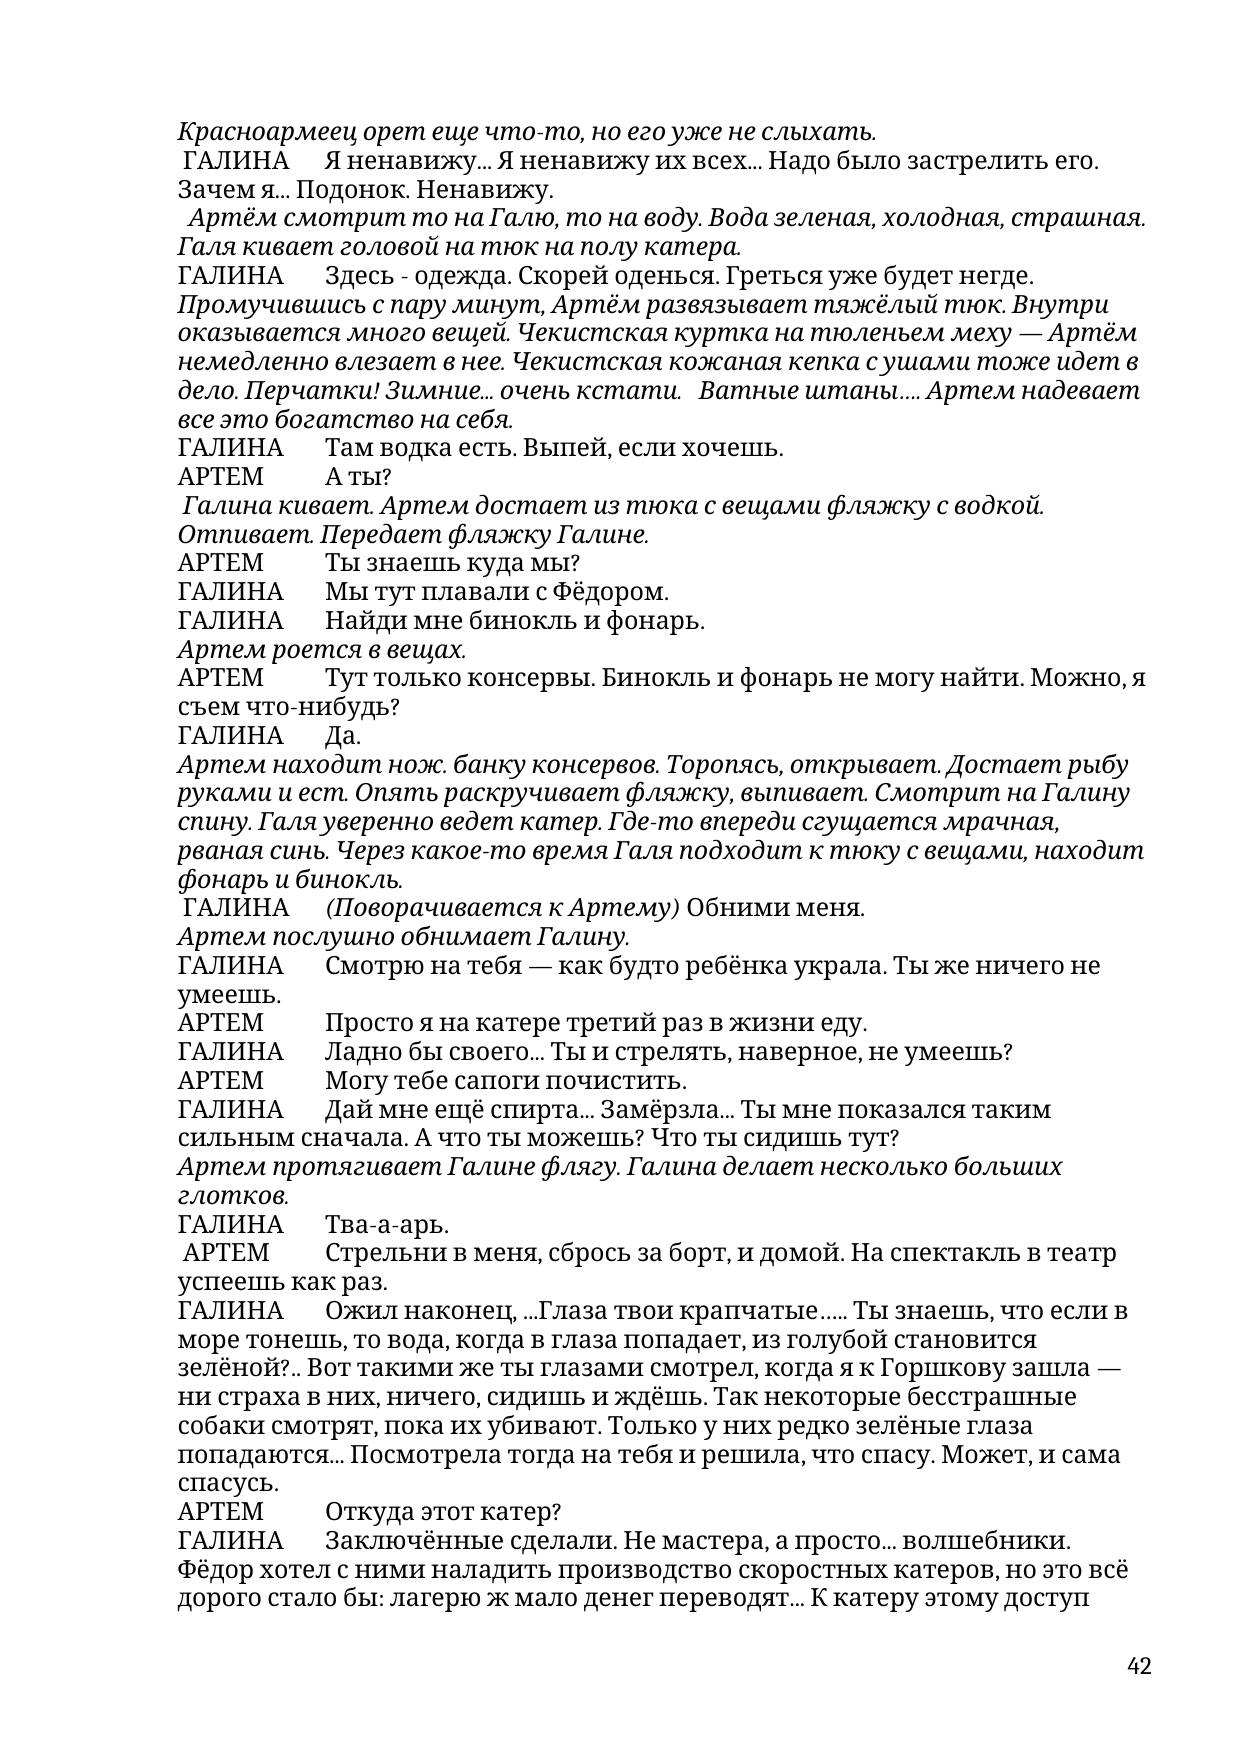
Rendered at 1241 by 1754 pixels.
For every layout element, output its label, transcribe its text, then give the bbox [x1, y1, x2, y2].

text Артем послушно обнимает Галину. [177, 923, 1152, 952]
text ГАЛИНА Здесь - одежда. Скорей оденься. Греться уже будет негде. [177, 262, 1152, 291]
text ГАЛИНА Дай мне ещё спирта... Замёрзла... Ты мне показался таким сильным сначала. А что ты можешь? Что ты сидишь тут? [177, 1096, 1152, 1153]
text Артем находит нож. банку консервов. Торопясь, открывает. Достает рыбу руками и ест. Опять раскручивает фляжку, выпивает. Смотрит на Галину спину. Галя уверенно ведет катер. Где-то впереди сгущается мрачная, рваная синь. Через какое-то время Галя подходит к тюку с вещами, находит фонарь и бинокль. [177, 751, 1152, 894]
text ГАЛИНА Ожил наконец, ...Глаза твои крапчатые….. Ты знаешь, что если в море тонешь, то вода, когда в глаза попадает, из голубой становится зелёной?.. Вот такими же ты глазами смотрел, когда я к Горшкову зашла — ни страха в них, ничего, сидишь и ждёшь. Так некоторые бесстрашные собаки смотрят, пока их убивают. Только у них редко зелёные глаза попадаются... Посмотрела тогда на тебя и решила, что спасу. Может, и сама спасусь. [177, 1297, 1152, 1498]
text ГАЛИНА Найди мне бинокль и фонарь. [177, 607, 1152, 636]
text Галина кивает. Артем достает из тюка с вещами фляжку с водкой. Отпивает. Передает фляжку Галине. [177, 492, 1152, 549]
text Промучившись с пару минут, Артём развязывает тяжёлый тюк. Внутри оказывается много вещей. Чекистская куртка на тюленьем меху — Артём немедленно влезает в нее. Чекистская кожаная кепка с ушами тоже идет в дело. Перчатки! Зимние... очень кстати. Ватные штаны…. Артем надевает все это богатство на себя. [177, 291, 1152, 434]
text ГАЛИНА Смотрю на тебя — как будто ребёнка украла. Ты же ничего не умеешь. [177, 952, 1152, 1009]
text ГАЛИНА Там водка есть. Выпей, если хочешь. [177, 434, 1152, 463]
text ГАЛИНА Я ненавижу... Я ненавижу их всех... Надо было застрелить его. Зачем я... Подонок. Ненавижу. [177, 147, 1152, 204]
text АРТЕМ Откуда этот катер? [177, 1498, 1152, 1527]
text ГАЛИНА Тва-а-арь. [177, 1211, 1152, 1239]
text АРТЕМ Ты знаешь куда мы? [177, 549, 1152, 578]
text ГАЛИНА Да. [177, 722, 1152, 751]
text ГАЛИНА Мы тут плавали с Фёдором. [177, 578, 1152, 607]
text ГАЛИНА (Поворачивается к Артему) Обними меня. [177, 894, 1152, 923]
text Артем протягивает Галине флягу. Галина делает несколько больших глотков. [177, 1153, 1152, 1211]
text АРТЕМ Могу тебе сапоги почистить. [177, 1067, 1152, 1096]
text Артём смотрит то на Галю, то на воду. Вода зеленая, холодная, страшная. Галя кивает головой на тюк на полу катера. [177, 204, 1152, 262]
text Артем роется в вещах. [177, 636, 1152, 664]
text АРТЕМ Стрельни в меня, сбрось за борт, и домой. На спектакль в театр успеешь как раз. [177, 1239, 1152, 1297]
text ГАЛИНА Ладно бы своего... Ты и стрелять, наверное, не умеешь? [177, 1038, 1152, 1067]
text АРТЕМ А ты? [177, 463, 1152, 492]
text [177, 1527, 1152, 1613]
text АРТЕМ Тут только консервы. Бинокль и фонарь не могу найти. Можно, я съем что-нибудь? [177, 664, 1152, 722]
text АРТЕМ Просто я на катере третий раз в жизни еду. [177, 1009, 1152, 1038]
text Красноармеец орет еще что-то, но его уже не слыхать. [177, 118, 1152, 147]
